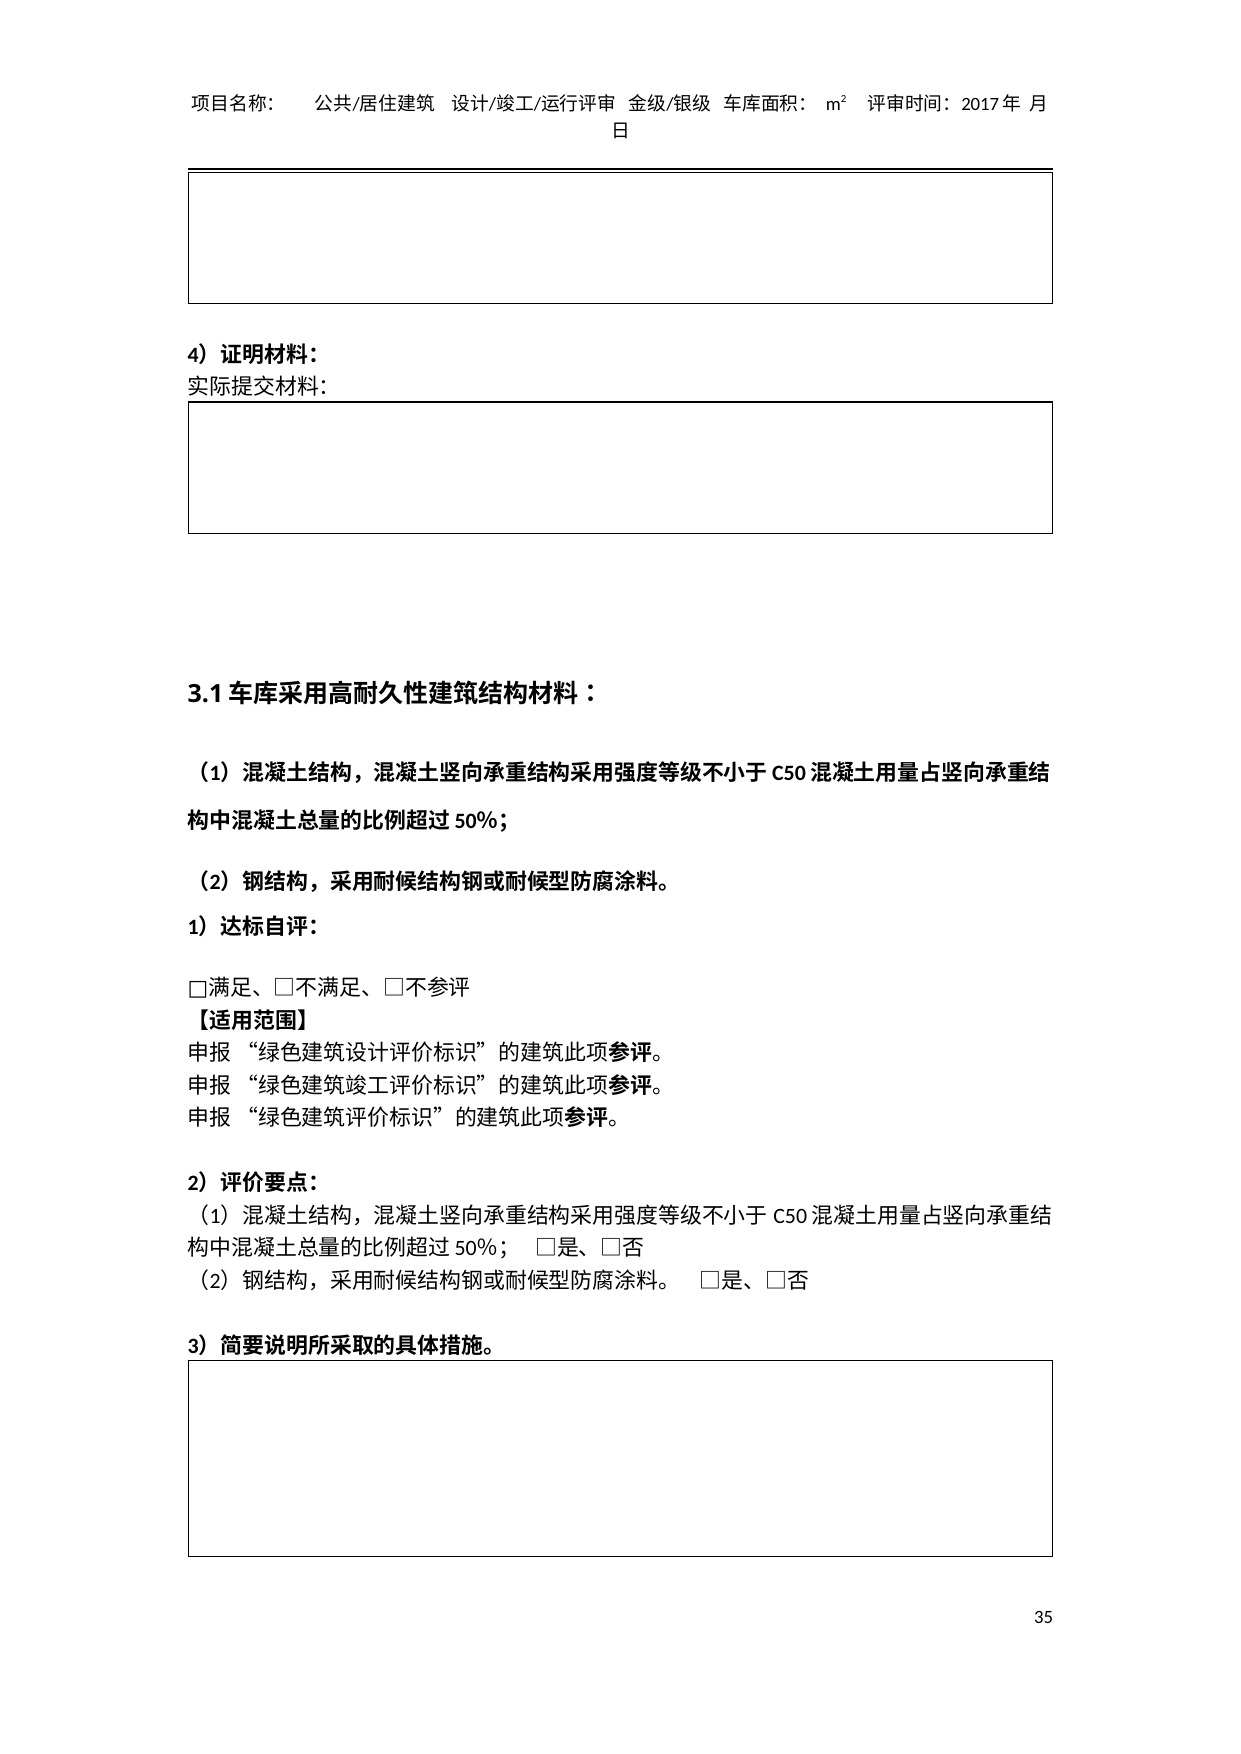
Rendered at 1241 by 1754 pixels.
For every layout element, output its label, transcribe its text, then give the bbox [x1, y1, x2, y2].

text （1）混凝土结构，混凝土竖向承重结构采用强度等级不小于C50混凝土用量占竖向承重结构中混凝土总量的比例超过50％； [187, 754, 1053, 836]
table_header [189, 1361, 1052, 1556]
text 申报 “绿色建筑评价标识”的建筑此项参评。 [187, 1100, 1053, 1132]
text 申报 “绿色建筑设计评价标识”的建筑此项参评。 [187, 1035, 1053, 1067]
text （1）混凝土结构，混凝土竖向承重结构采用强度等级不小于C50混凝土用量占竖向承重结构中混凝土总量的比例超过50％； □是、□否 [187, 1197, 1053, 1262]
text （2）钢结构，采用耐候结构钢或耐候型防腐涂料。 [187, 864, 1053, 896]
table_header [189, 173, 1052, 303]
table_header [189, 403, 1052, 532]
text 【适用范围】 [187, 1002, 1053, 1035]
text 1）达标自评： [187, 909, 1053, 941]
text 3）简要说明所采取的具体措施。 [187, 1327, 1053, 1360]
text 4）证明材料： [187, 336, 1053, 369]
text （2）钢结构，采用耐候结构钢或耐候型防腐涂料。 □是、□否 [187, 1262, 1053, 1295]
text 申报 “绿色建筑竣工评价标识”的建筑此项参评。 [187, 1067, 1053, 1100]
text 实际提交材料： [187, 369, 1053, 401]
text □满足、□不满足、□不参评 [187, 970, 1053, 1002]
text 2）评价要点： [187, 1165, 1053, 1197]
subtitle 3.1车库采用高耐久性建筑结构材料： [187, 660, 1053, 725]
